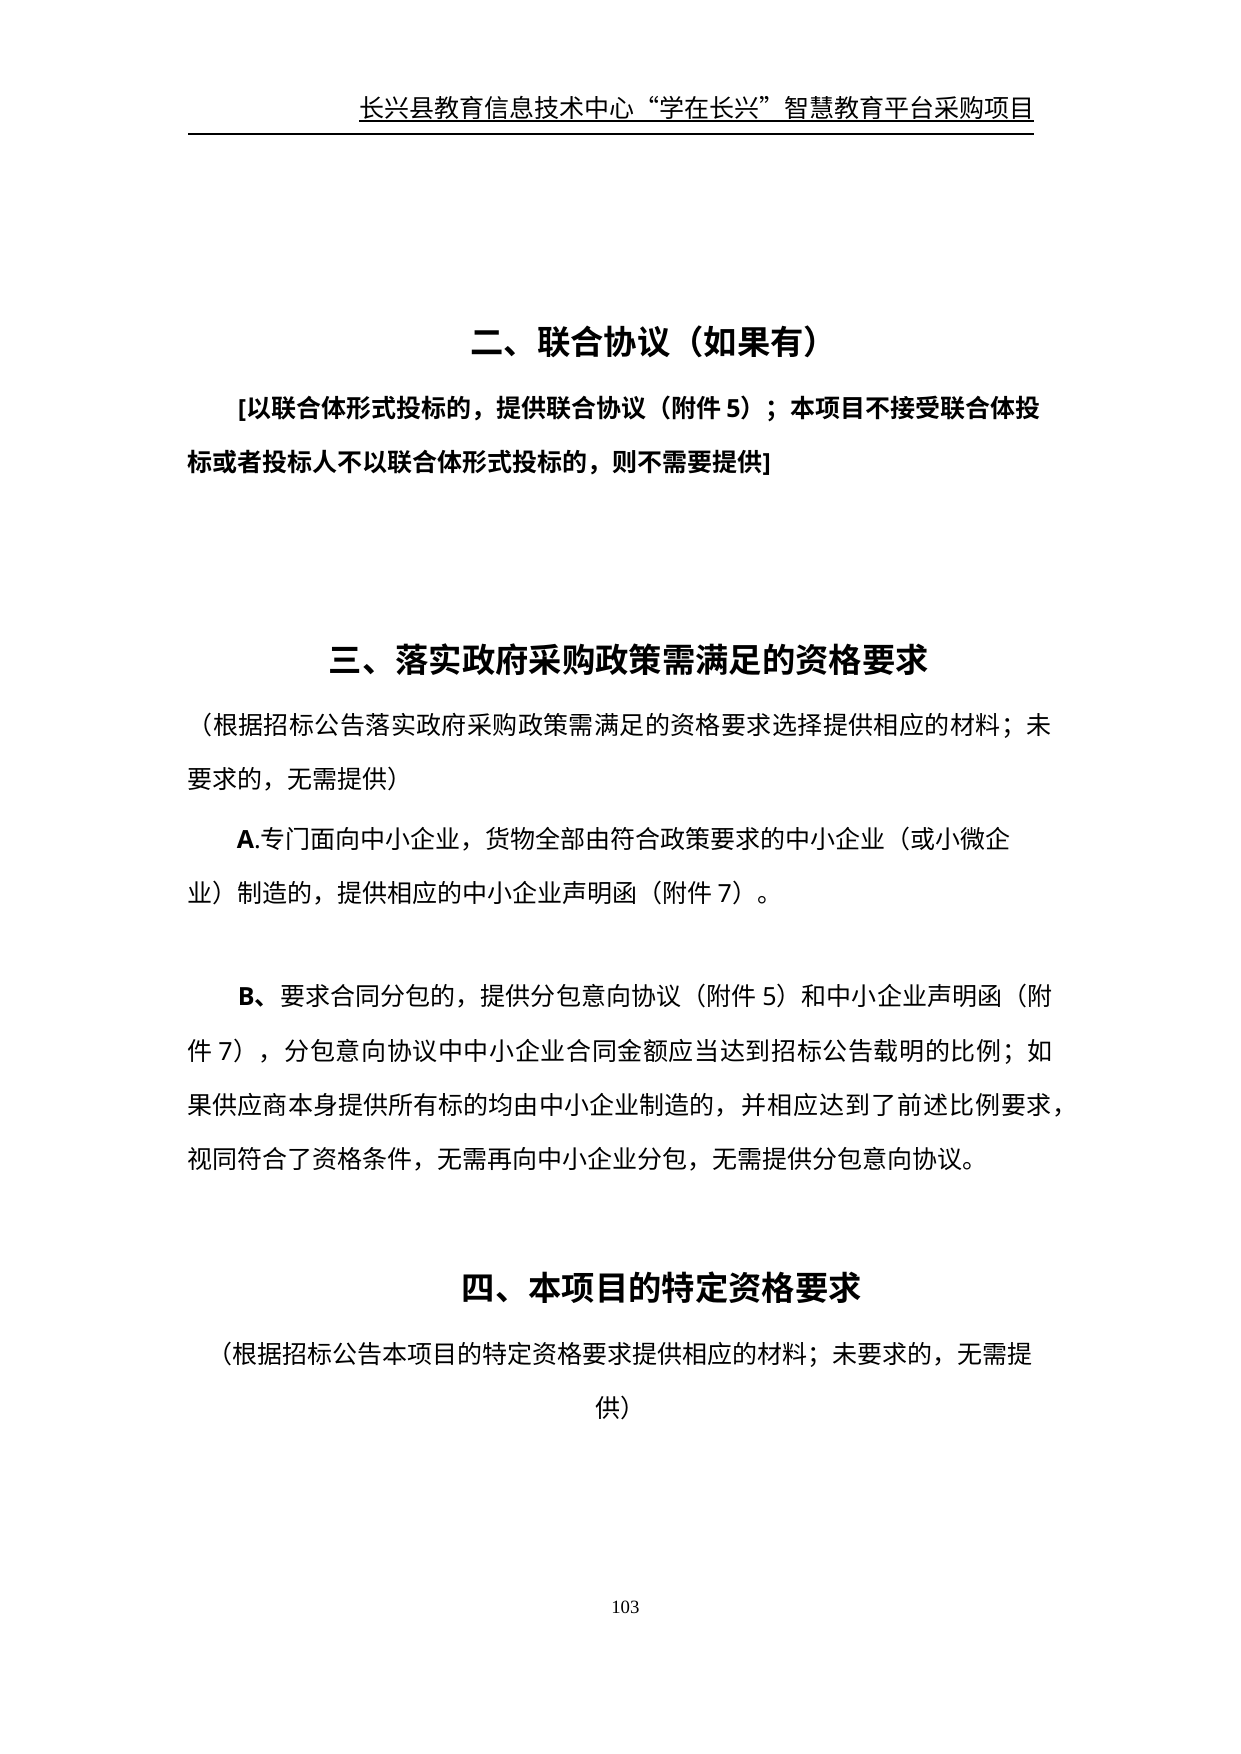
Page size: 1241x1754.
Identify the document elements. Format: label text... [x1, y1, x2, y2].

text A.专门面向中小企业，货物全部由符合政策要求的中小企业（或小微企业）制造的，提供相应的中小企业声明函（附件7）。 [187, 819, 1053, 910]
text 二、联合协议（如果有） [187, 316, 1053, 364]
text （根据招标公告落实政府采购政策需满足的资格要求选择提供相应的材料；未要求的，无需提供） [187, 706, 1053, 796]
text 四、本项目的特定资格要求 [203, 1262, 1053, 1310]
text [以联合体形式投标的，提供联合协议（附件5）；本项目不接受联合体投标或者投标人不以联合体形式投标的，则不需要提供] [187, 388, 1053, 479]
text 三、落实政府采购政策需满足的资格要求 [187, 633, 1003, 682]
text （根据招标公告本项目的特定资格要求提供相应的材料；未要求的，无需提供） [187, 1334, 1053, 1425]
text B、要求合同分包的，提供分包意向协议（附件5）和中小企业声明函（附件7），分包意向协议中中小企业合同金额应当达到招标公告载明的比例；如果供应商本身提供所有标的均由中小企业制造的，并相应达到了前述比例要求，视同符合了资格条件，无需再向中小企业分包，无需提供分包意向协议。 [187, 977, 1053, 1176]
